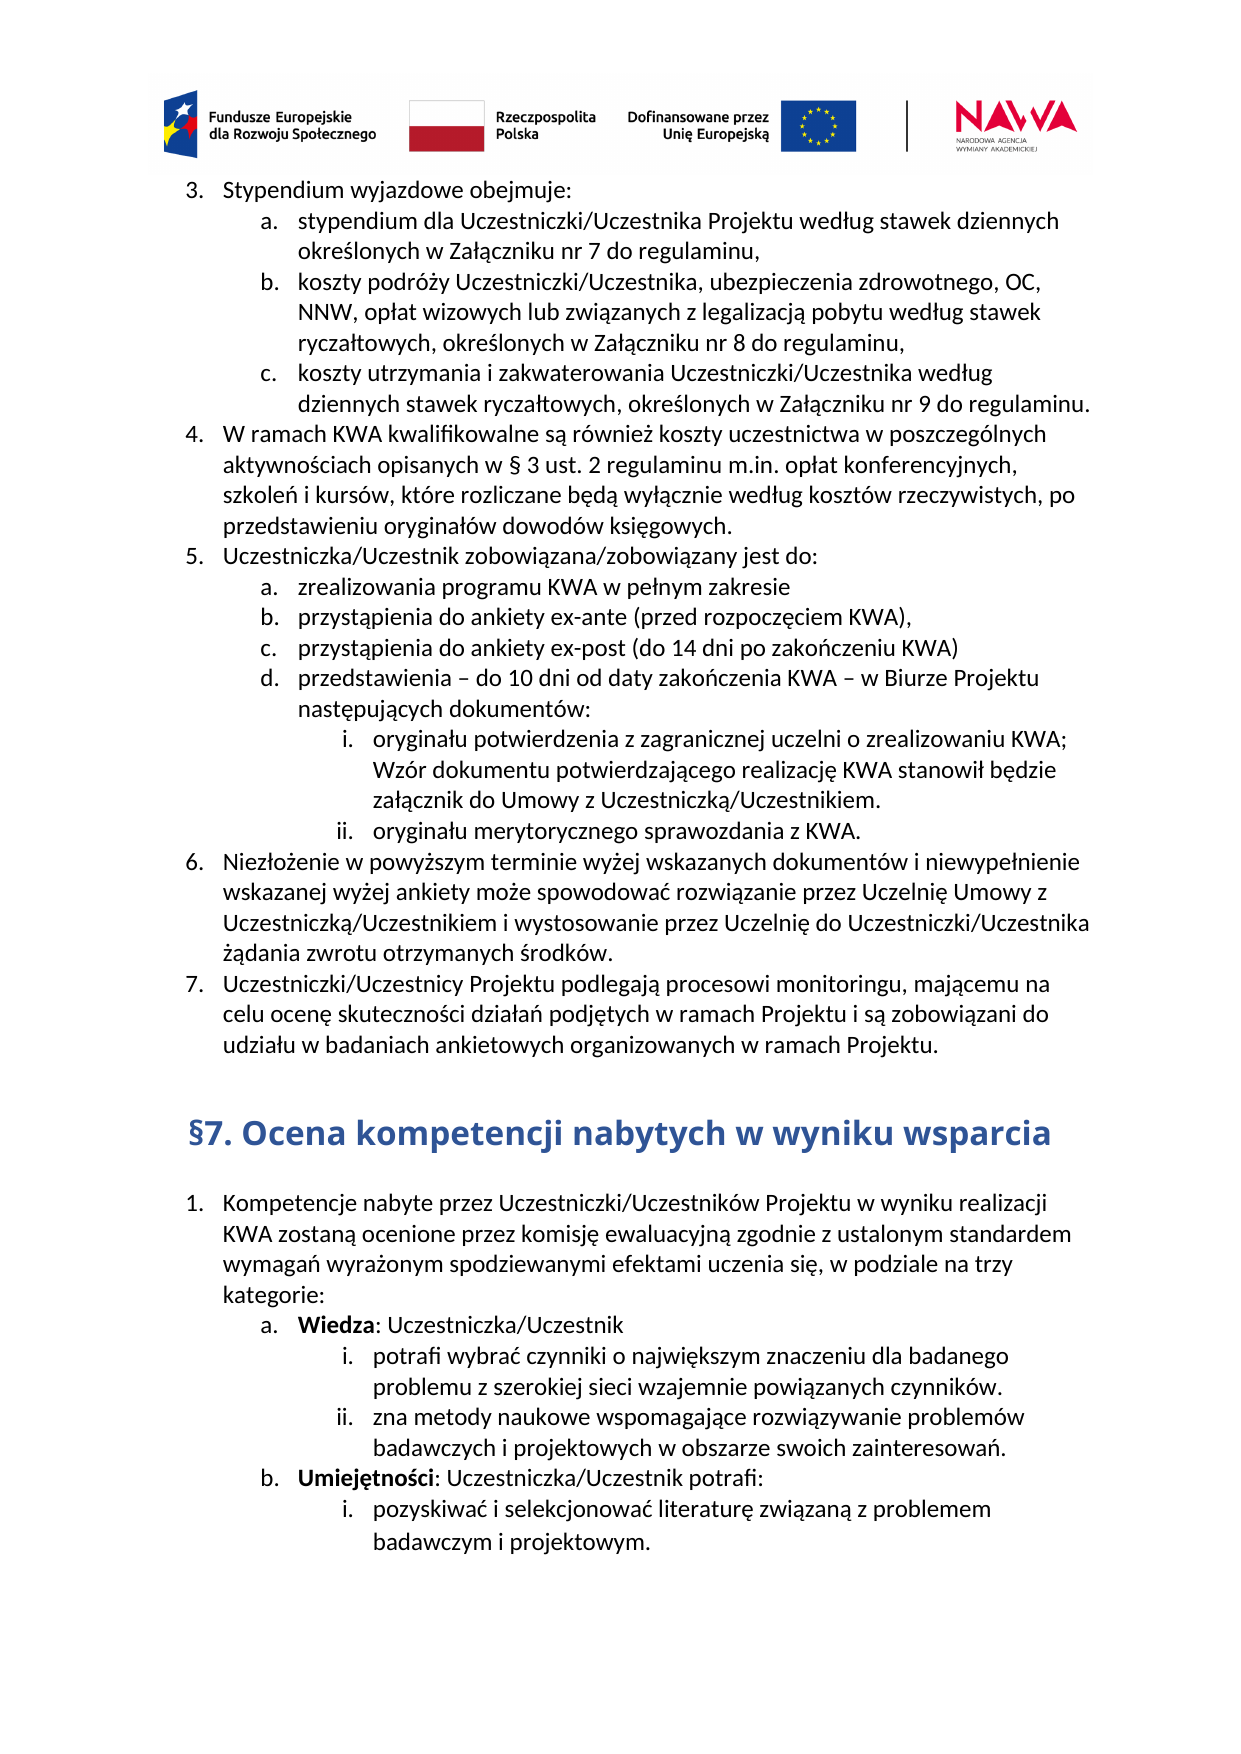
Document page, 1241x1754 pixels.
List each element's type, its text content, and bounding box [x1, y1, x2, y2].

list koszty utrzymania i zakwaterowania Uczestniczki/Uczestnika według dziennych stawek ryczałtowych, określonych w Załączniku nr 9 do regulaminu. [260, 357, 1093, 418]
list pozyskiwać i selekcjonować literaturę związaną z problemem badawczym i projektowym. [354, 1493, 1093, 1556]
list koszty podróży Uczestniczki/Uczestnika, ubezpieczenia zdrowotnego, OC, NNW, opłat wizowych lub związanych z legalizacją pobytu według stawek ryczałtowych, określonych w Załączniku nr 8 do regulaminu, [260, 266, 1093, 357]
list W ramach KWA kwalifikowalne są również koszty uczestnictwa w poszczególnych aktywnościach opisanych w § 3 ust. 2 regulaminu m.in. opłat konferencyjnych, szkoleń i kursów, które rozliczane będą wyłącznie według kosztów rzeczywistych, po przedstawieniu oryginałów dowodów księgowych. [185, 418, 1093, 541]
list Stypendium wyjazdowe obejmuje: [185, 175, 1093, 205]
list oryginału potwierdzenia z zagranicznej uczelni o zrealizowaniu KWA; Wzór dokumentu potwierdzającego realizację KWA stanowił będzie załącznik do Umowy z Uczestniczką/Uczestnikiem. [354, 724, 1093, 815]
list Umiejętności: Uczestniczka/Uczestnik potrafi: [260, 1462, 1093, 1493]
list oryginału merytorycznego sprawozdania z KWA. [354, 815, 1093, 846]
list Wiedza: Uczestniczka/Uczestnik [260, 1309, 1093, 1340]
list przedstawienia – do 10 dni od daty zakończenia KWA – w Biurze Projektu następujących dokumentów: [260, 663, 1093, 724]
list zna metody naukowe wspomagające rozwiązywanie problemów badawczych i projektowych w obszarze swoich zainteresowań. [354, 1401, 1093, 1462]
list stypendium dla Uczestniczki/Uczestnika Projektu według stawek dziennych określonych w Załączniku nr 7 do regulaminu, [260, 205, 1093, 266]
list Kompetencje nabyte przez Uczestniczki/Uczestników Projektu w wyniku realizacji KWA zostaną ocenione przez komisję ewaluacyjną zgodnie z ustalonym standardem wymagań wyrażonym spodziewanymi efektami uczenia się, w podziale na trzy kategorie: [185, 1187, 1093, 1309]
picture [147, 73, 1093, 175]
list Uczestniczka/Uczestnik zobowiązana/zobowiązany jest do: [185, 541, 1093, 571]
list przystąpienia do ankiety ex-post (do 14 dni po zakończeniu KWA) [260, 632, 1093, 663]
list zrealizowania programu KWA w pełnym zakresie [260, 571, 1093, 602]
list Uczestniczki/Uczestnicy Projektu podlegają procesowi monitoringu, mającemu na celu ocenę skuteczności działań podjętych w ramach Projektu i są zobowiązani do udziału w badaniach ankietowych organizowanych w ramach Projektu. [185, 968, 1093, 1059]
subtitle §7. Ocena kompetencji nabytych w wyniku wsparcia [148, 1109, 1093, 1155]
list potrafi wybrać czynniki o największym znaczeniu dla badanego problemu z szerokiej sieci wzajemnie powiązanych czynników. [354, 1340, 1093, 1401]
list przystąpienia do ankiety ex-ante (przed rozpoczęciem KWA), [260, 602, 1093, 632]
list Niezłożenie w powyższym terminie wyżej wskazanych dokumentów i niewypełnienie wskazanej wyżej ankiety może spowodować rozwiązanie przez Uczelnię Umowy z Uczestniczką/Uczestnikiem i wystosowanie przez Uczelnię do Uczestniczki/Uczestnika żądania zwrotu otrzymanych środków. [185, 846, 1093, 968]
